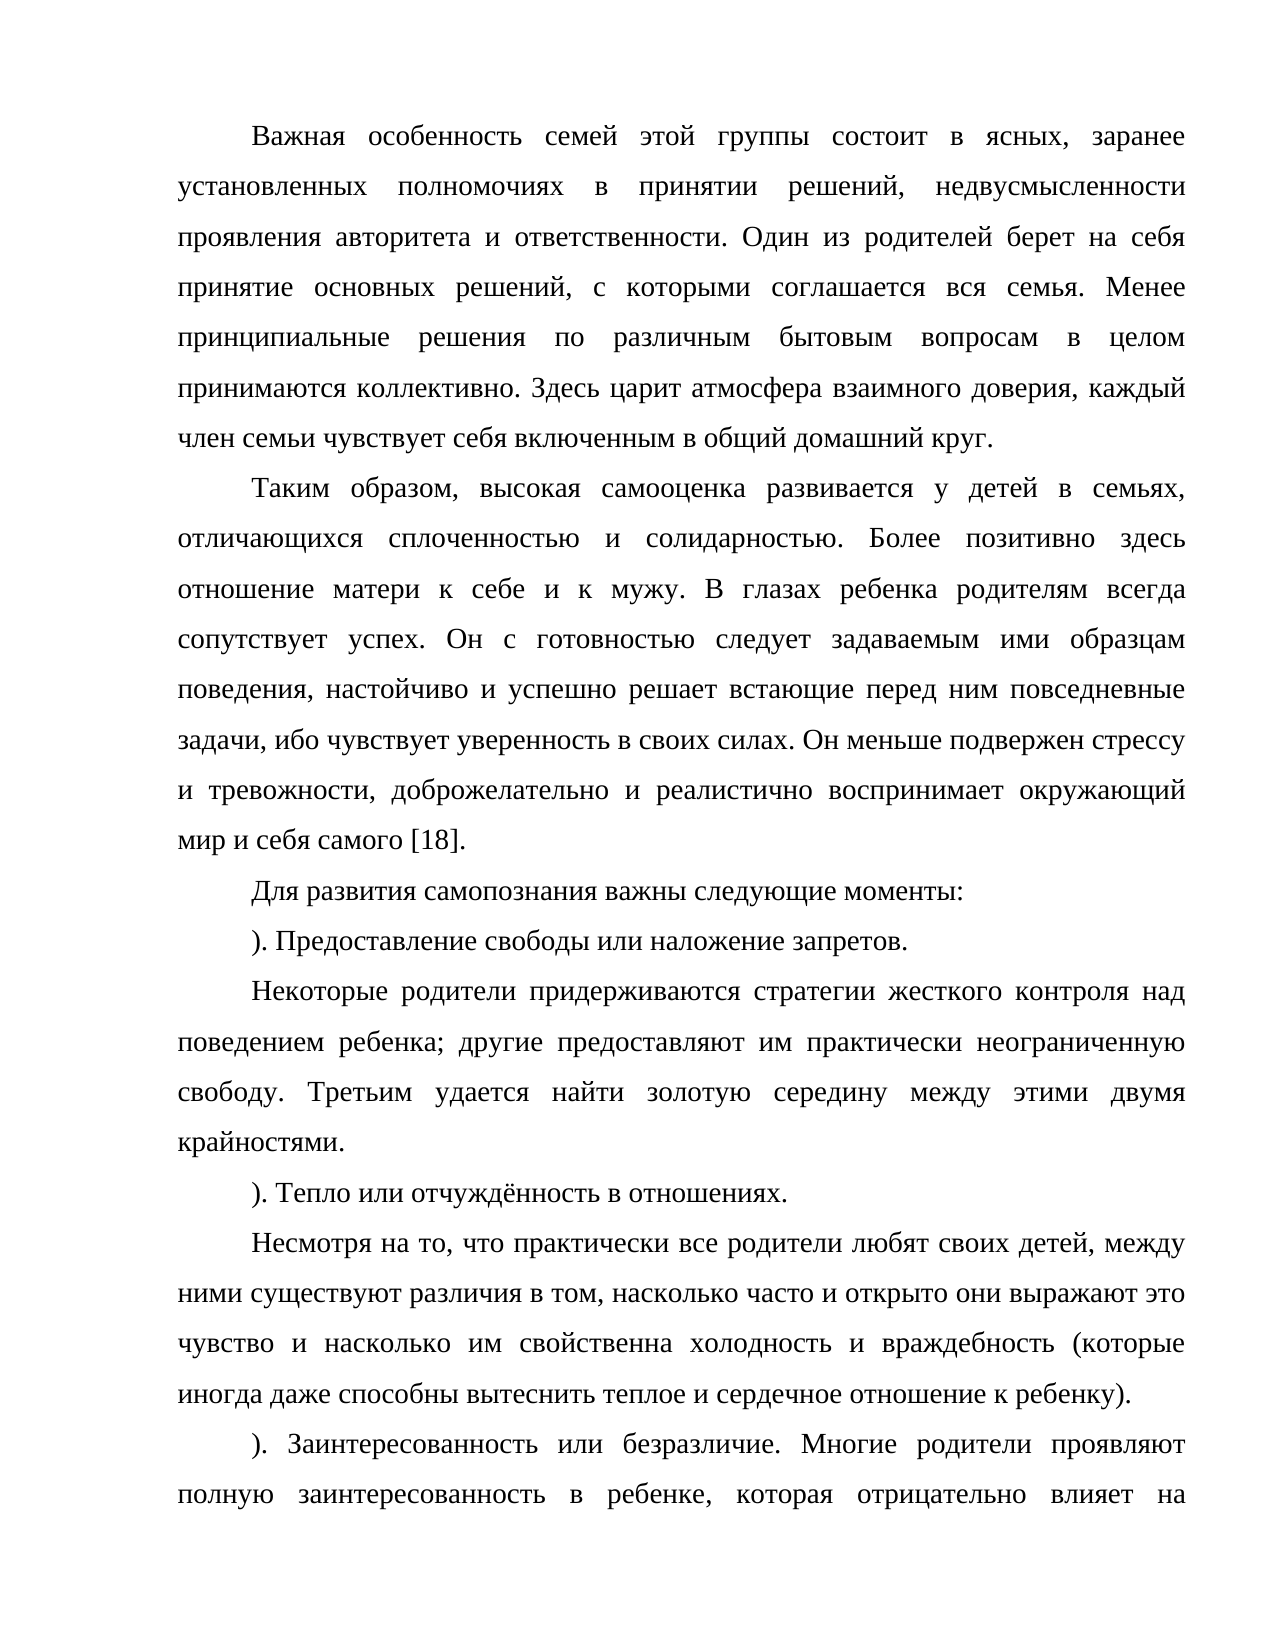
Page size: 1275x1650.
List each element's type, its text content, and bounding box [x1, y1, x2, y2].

text Некоторые родители придерживаются стратегии жесткого контроля над поведением ребенка; другие предоставляют им практически неограниченную свободу. Третьим удается найти золотую середину между этими двумя крайностями. [177, 973, 1186, 1158]
text Важная особенность семей этой группы состоит в ясных, заранее установленных полномочиях в принятии решений, недвусмысленности проявления авторитета и ответственности. Один из родителей берет на себя принятие основных решений, с которыми соглашается вся семья. Менее принципиальные решения по различным бытовым вопросам в целом принимаются коллективно. Здесь царит атмосфера взаимного доверия, каждый член семьи чувствует себя включенным в общий домашний круг. [177, 118, 1186, 453]
text ). Тепло или отчуждённость в отношениях. [177, 1175, 1186, 1208]
text ). Предоставление свободы или наложение запретов. [177, 923, 1186, 957]
text Для развития самопознания важны следующие моменты: [177, 873, 1186, 906]
text Таким образом, высокая самооценка развивается у детей в семьях, отличающихся сплоченностью и солидарностью. Более позитивно здесь отношение матери к себе и к мужу. В глазах ребенка родителям всегда сопутствует успех. Он с готовностью следует задаваемым ими образцам поведения, настойчиво и успешно решает встающие перед ним повседневные задачи, ибо чувствует уверенность в своих силах. Он меньше подвержен стрессу и тревожности, доброжелательно и реалистично воспринимает окружающий мир и себя самого [18]. [177, 470, 1186, 856]
text Несмотря на то, что практически все родители любят своих детей, между ними существуют различия в том, насколько часто и открыто они выражают это чувство и насколько им свойственна холодность и враждебность (которые иногда даже способны вытеснить теплое и сердечное отношение к ребенку). [177, 1225, 1186, 1409]
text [177, 1426, 1186, 1510]
